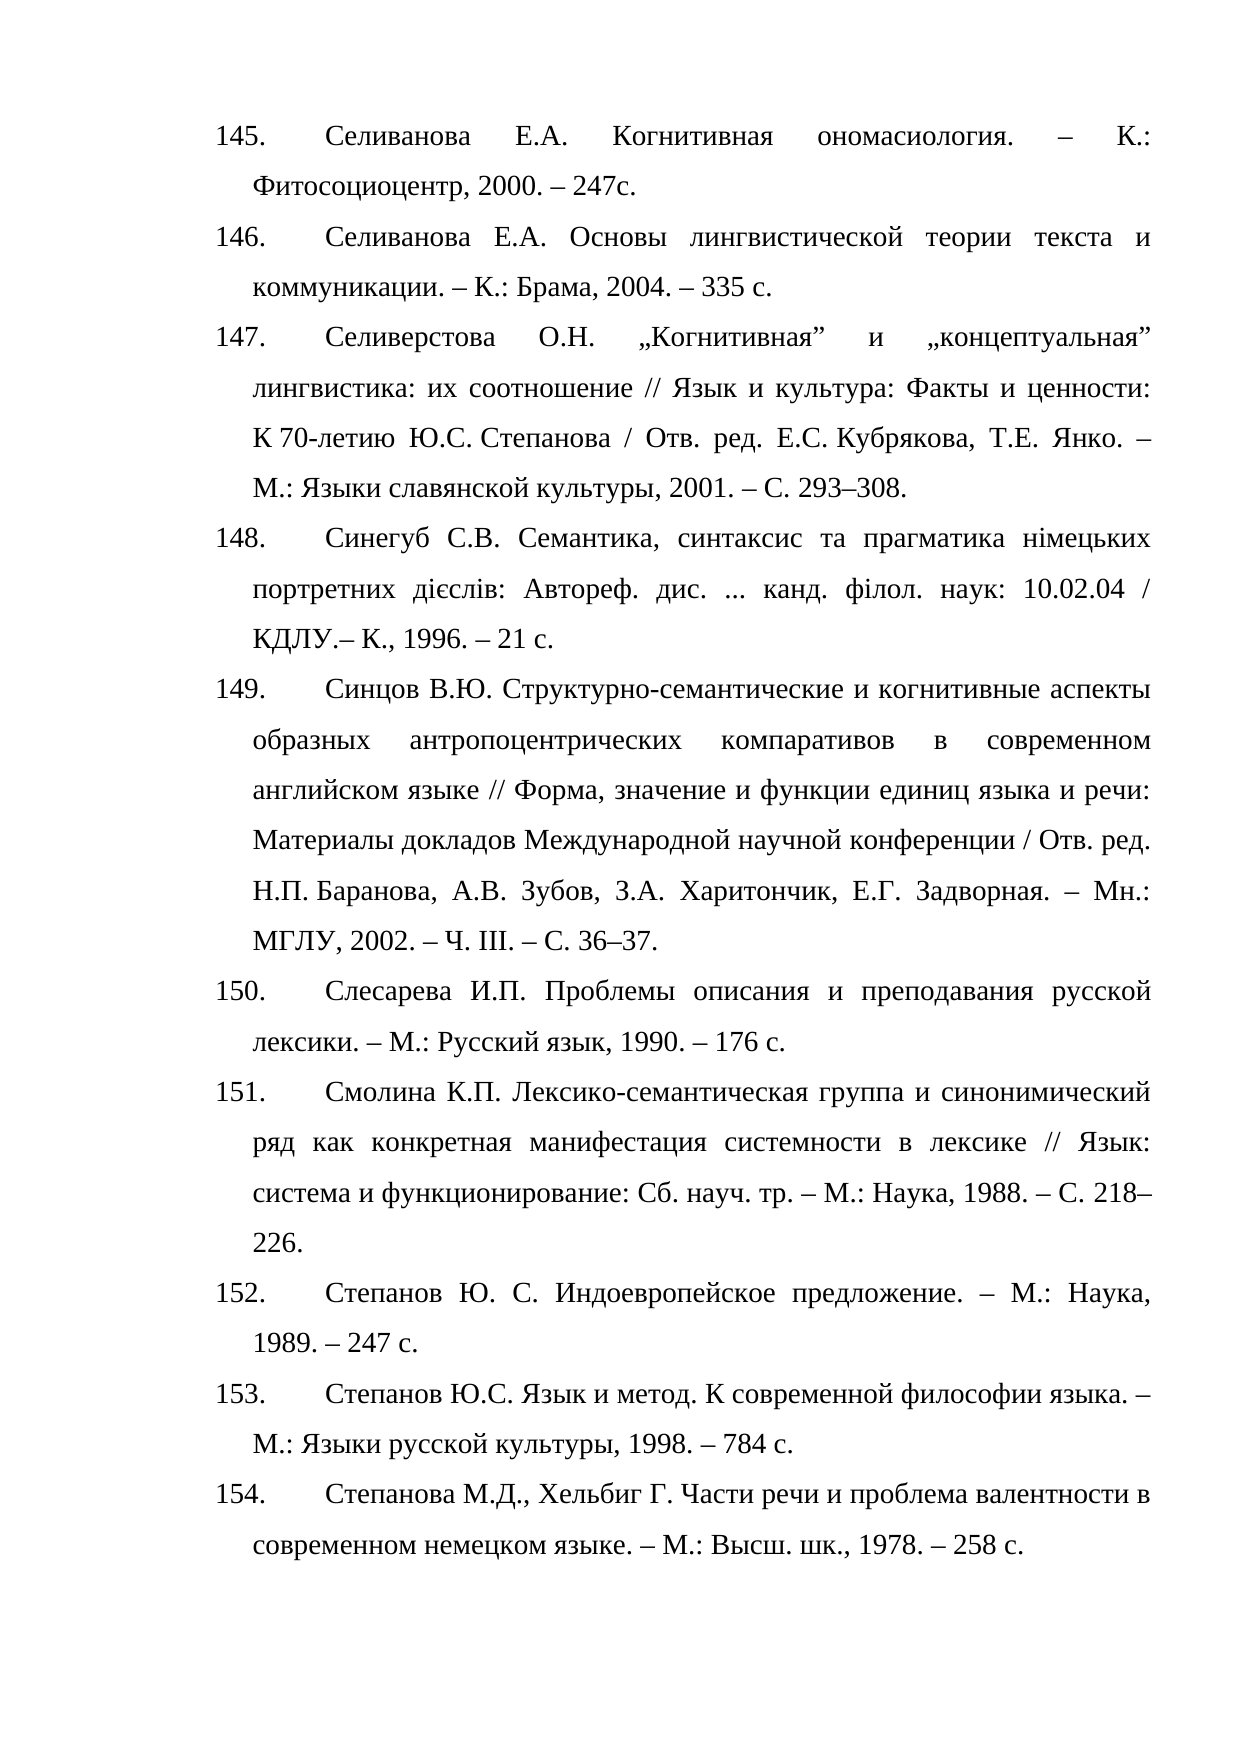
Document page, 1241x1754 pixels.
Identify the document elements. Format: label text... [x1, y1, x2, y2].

list Селиверстова О.Н. „Когнитивная” и „концептуальная” лингвистика: их соотношение // Язык и культура: Факты и ценности: К 70-летию Ю.С. Степанова / Отв. ред. Е.С. Кубрякова, Т.Е. Янко. – М.: Языки славянской культуры, 2001. – С. 293–308. [215, 319, 1152, 504]
list Степанов Ю.С. Язык и метод. К современной философии языка. – М.: Языки русской культуры, 1998. – 784 с. [215, 1376, 1152, 1460]
list Слесарева И.П. Проблемы описания и преподавания русской лексики. – М.: Русский язык, 1990. – 176 с. [215, 973, 1152, 1057]
list Селиванова Е.А. Когнитивная ономасиология. – К.: Фитосоциоцентр, 2000. – 247с. [215, 118, 1152, 202]
list Селиванова Е.А. Основы лингвистической теории текста и коммуникации. – К.: Брама, 2004. – 335 с. [215, 219, 1152, 303]
list Синцов В.Ю. Структурно-семантические и когнитивные аспекты образных антропоцентрических компаративов в современном английском языке // Форма, значение и функции единиц языка и речи: Материалы докладов Международной научной конференции / Отв. ред. Н.П. Баранова, А.В. Зубов, З.А. Харитончик, Е.Г. Задворная. – Мн.: МГЛУ, 2002. – Ч. ІІІ. – С. 36–37. [215, 672, 1152, 957]
list Синегуб С.В. Семантика, синтаксис та прагматика німецьких портретних дієслів: Автореф. дис. ... канд. філол. наук: 10.02.04 / КДЛУ.– К., 1996. – 21 с. [215, 521, 1152, 655]
list Смолина К.П. Лексико-семантическая группа и синонимический ряд как конкретная манифестация системности в лексике // Язык: система и функционирование: Сб. науч. тр. – М.: Наука, 1988. – С. 218–226. [215, 1074, 1152, 1258]
list Степанов Ю. С. Индоевропейское предложение. – М.: Наука, 1989. – 247 с. [215, 1275, 1152, 1359]
list Степанова М.Д., Хельбиг Г. Части речи и проблема валентности в современном немецком языке. – М.: Высш. шк., 1978. – 258 с. [215, 1477, 1152, 1560]
